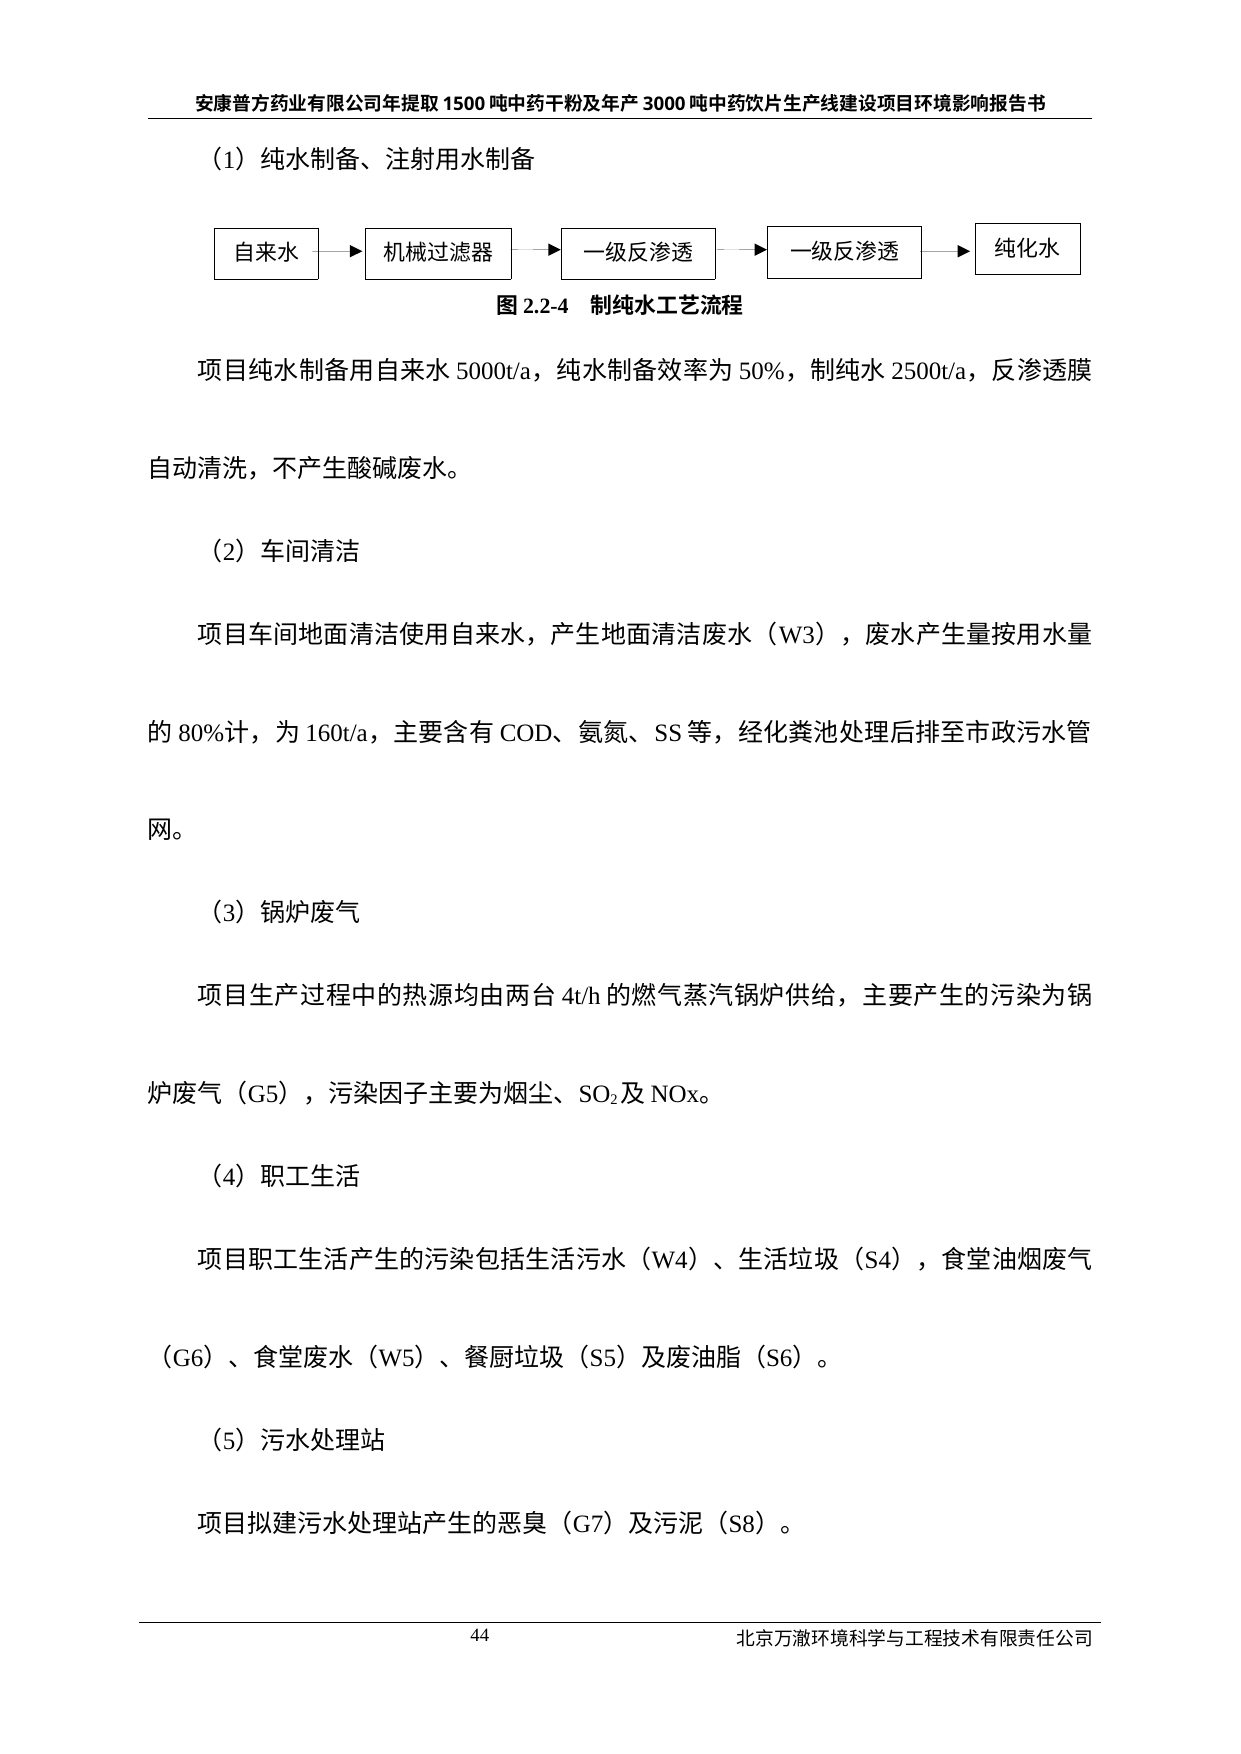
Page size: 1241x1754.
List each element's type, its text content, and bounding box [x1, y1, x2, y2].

text 项目车间地面清洁使用自来水，产生地面清洁废水（W3），废水产生量按用水量的80%计，为160t/a，主要含有COD、氨氮、SS等，经化粪池处理后排至市政污水管网。 [148, 600, 1092, 860]
text （5）污水处理站 [148, 1406, 1092, 1471]
text （1）纯水制备、注射用水制备 [148, 126, 1092, 191]
text （2）车间清洁 [148, 517, 1092, 582]
text （4）职工生活 [148, 1142, 1092, 1207]
text 项目生产过程中的热源均由两台4t/h的燃气蒸汽锅炉供给，主要产生的污染为锅炉废气（G5），污染因子主要为烟尘、SO2及NOx。 [148, 961, 1092, 1124]
text （3）锅炉废气 [148, 878, 1092, 943]
text 图2.2-4 制纯水工艺流程 [148, 288, 1092, 321]
text 项目拟建污水处理站产生的恶臭（G7）及污泥（S8）。 [148, 1489, 1092, 1554]
text 项目职工生活产生的污染包括生活污水（W4）、生活垃圾（S4），食堂油烟废气（G6）、食堂废水（W5）、餐厨垃圾（S5）及废油脂（S6）。 [148, 1225, 1092, 1388]
text 项目纯水制备用自来水5000t/a，纯水制备效率为50%，制纯水2500t/a，反渗透膜自动清洗，不产生酸碱废水。 [148, 336, 1092, 499]
